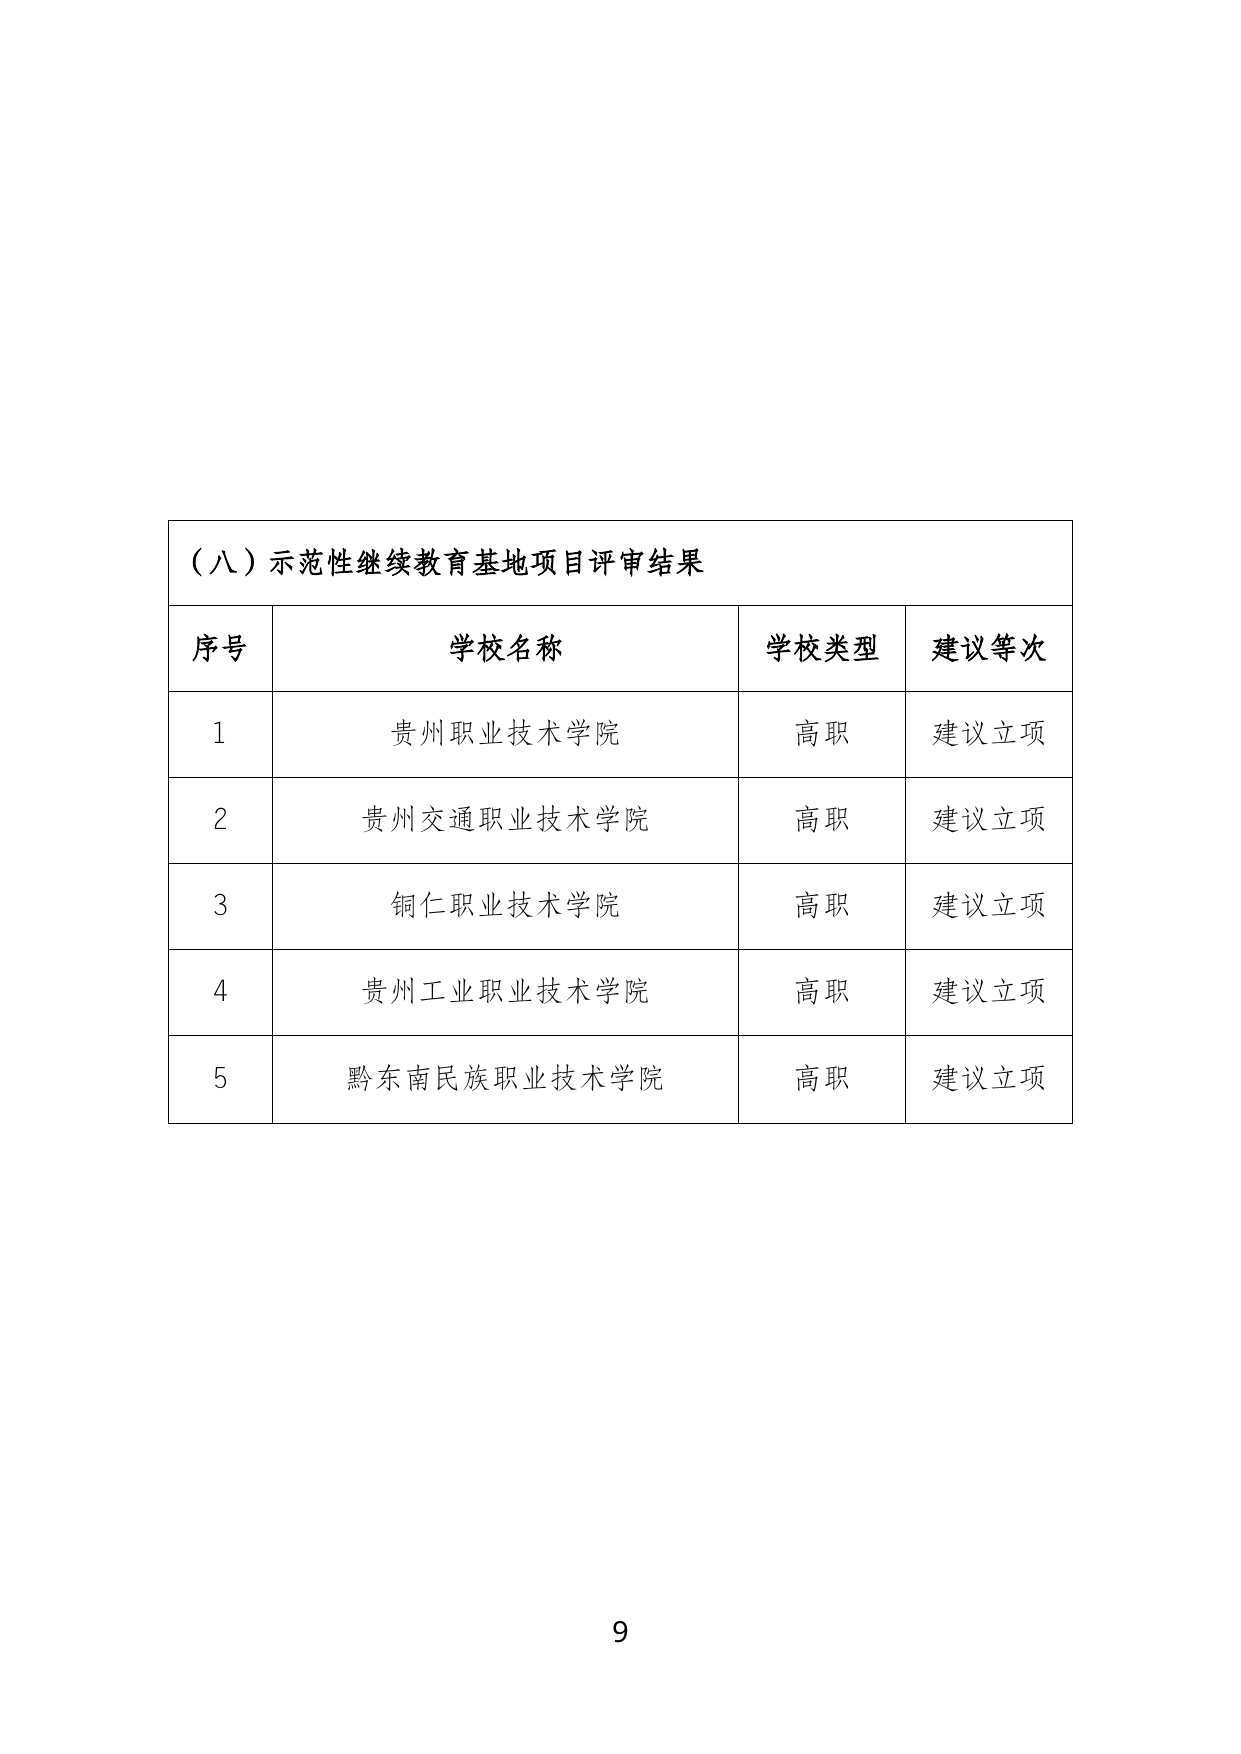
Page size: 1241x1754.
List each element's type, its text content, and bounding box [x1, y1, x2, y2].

table_cell 铜仁职业技术学院 [273, 864, 738, 949]
table_cell 3 [169, 864, 272, 949]
table_cell 贵州工业职业技术学院 [273, 950, 738, 1034]
table_cell 学校类型 [739, 606, 905, 691]
table_cell 黔东南民族职业技术学院 [273, 1036, 738, 1123]
table_cell 高职 [739, 950, 905, 1034]
table_cell 5 [169, 1036, 272, 1123]
table_cell 1 [169, 692, 272, 777]
table_cell 2 [169, 778, 272, 863]
table_cell 序号 [169, 606, 272, 691]
table_cell 建议立项 [906, 950, 1072, 1034]
table_cell 学校名称 [273, 606, 738, 691]
table_header （八）示范性继续教育基地项目评审结果 [169, 521, 1072, 605]
table_cell 贵州交通职业技术学院 [273, 778, 738, 863]
table_cell 建议立项 [906, 692, 1072, 777]
table_cell 贵州职业技术学院 [273, 692, 738, 777]
table_cell 高职 [739, 778, 905, 863]
table_cell 建议立项 [906, 864, 1072, 949]
table_cell 建议立项 [906, 778, 1072, 863]
table_cell 高职 [739, 864, 905, 949]
table_cell 高职 [739, 1036, 905, 1123]
table_cell 建议立项 [906, 1036, 1072, 1123]
table_cell 4 [169, 950, 272, 1034]
table_cell 高职 [739, 692, 905, 777]
table_cell 建议等次 [906, 606, 1072, 691]
